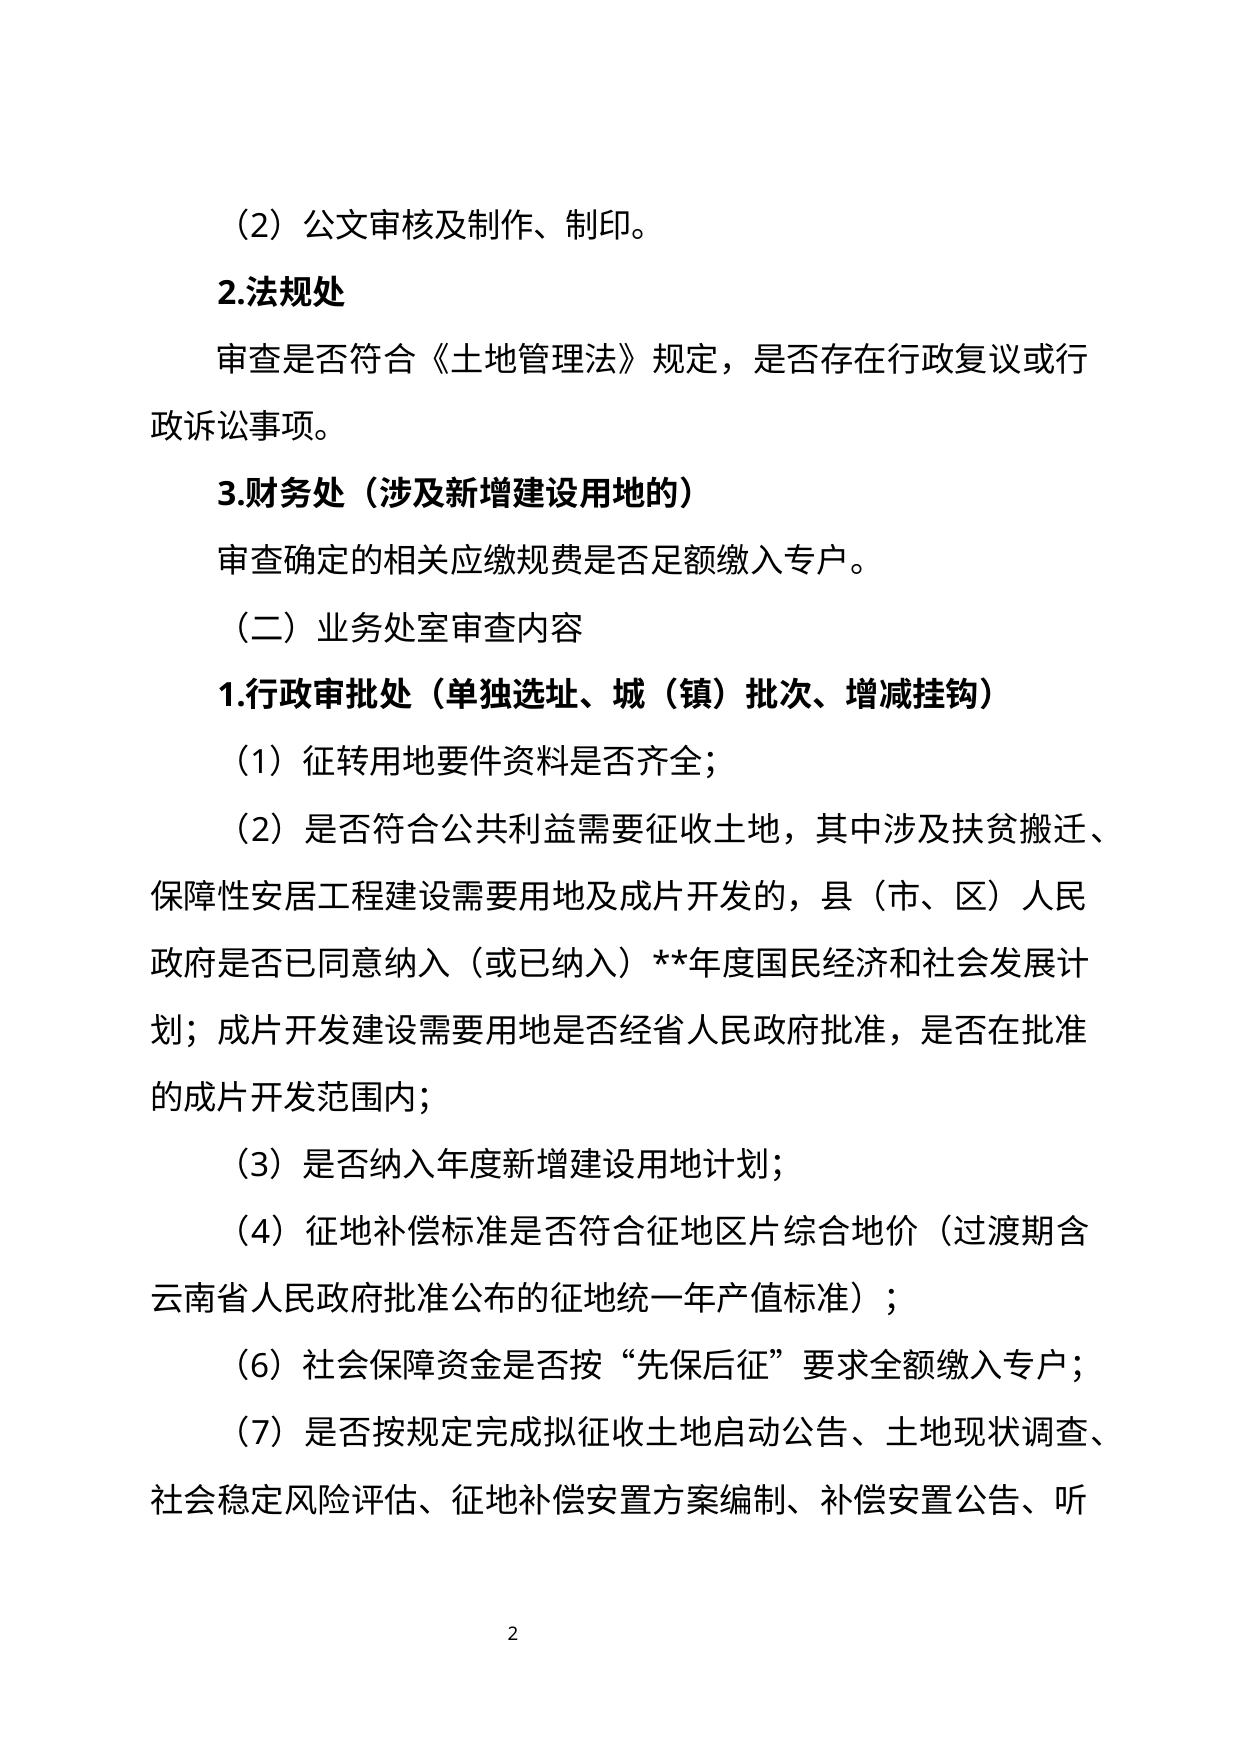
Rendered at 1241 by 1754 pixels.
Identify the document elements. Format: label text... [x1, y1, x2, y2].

subtitle 1.行政审批处（单独选址、城（镇）批次、增减挂钩） [150, 659, 1090, 726]
text 审查确定的相关应缴规费是否足额缴入专户。 [150, 525, 1090, 592]
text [150, 1397, 1090, 1531]
text （6）社会保障资金是否按“先保后征”要求全额缴入专户； [150, 1330, 1090, 1397]
text （1）征转用地要件资料是否齐全； [150, 726, 1090, 793]
text （4）征地补偿标准是否符合征地区片综合地价（过渡期含云南省人民政府批准公布的征地统一年产值标准）； [150, 1196, 1090, 1330]
subtitle 3.财务处（涉及新增建设用地的） [150, 458, 1090, 525]
text （2）公文审核及制作、制印。 [150, 189, 1090, 256]
text 审查是否符合《土地管理法》规定，是否存在行政复议或行政诉讼事项。 [150, 323, 1090, 458]
text （2）是否符合公共利益需要征收土地，其中涉及扶贫搬迁、保障性安居工程建设需要用地及成片开发的，县（市、区）人民政府是否已同意纳入（或已纳入）**年度国民经济和社会发展计划；成片开发建设需要用地是否经省人民政府批准，是否在批准的成片开发范围内； [150, 793, 1090, 1128]
subtitle 2.法规处 [150, 256, 1090, 323]
subtitle （二）业务处室审查内容 [217, 592, 1090, 659]
text （3）是否纳入年度新增建设用地计划； [150, 1128, 1090, 1196]
